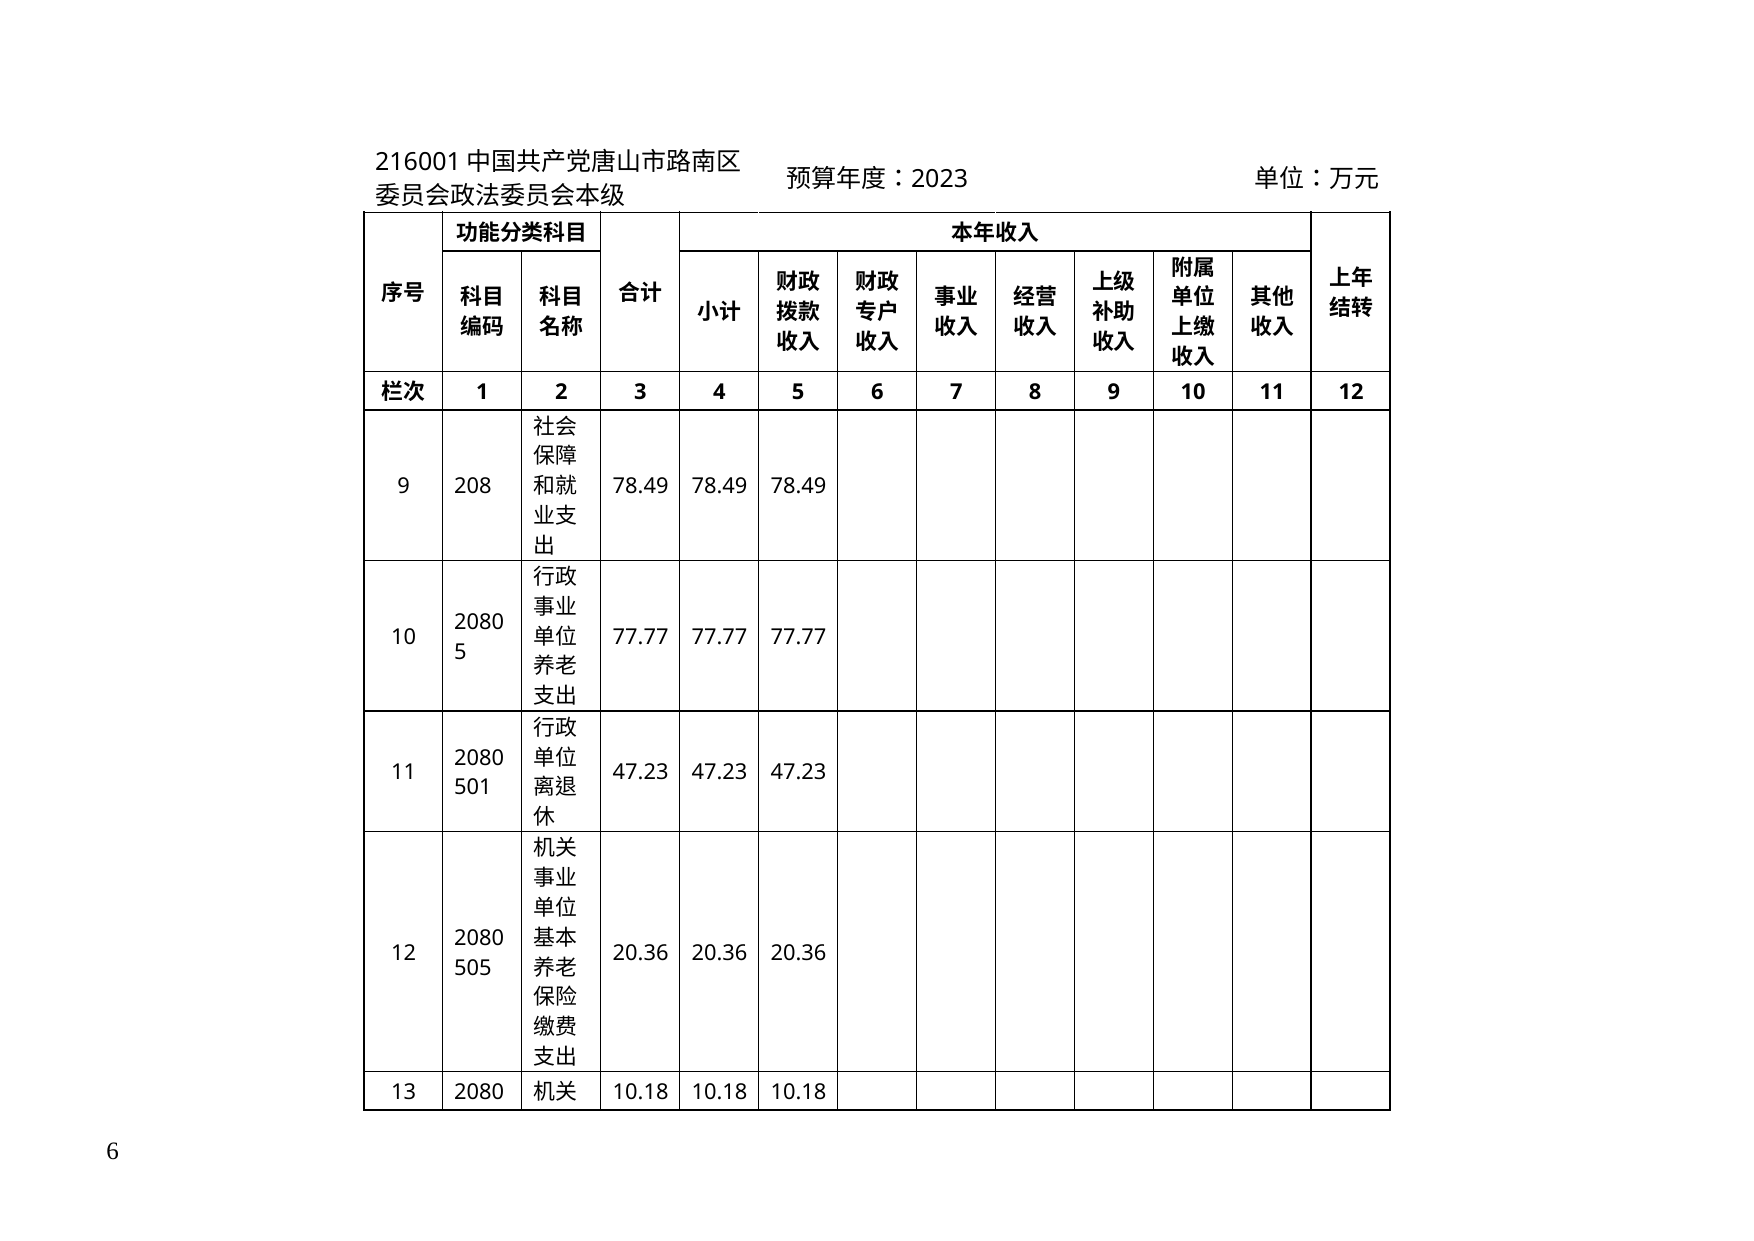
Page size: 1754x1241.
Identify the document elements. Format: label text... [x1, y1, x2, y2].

table_cell 经营收入 [996, 252, 1074, 371]
table_cell [1233, 712, 1310, 831]
table_cell [1154, 832, 1232, 1071]
table_cell 机关事业单位基本养老保险缴费支出 [522, 832, 600, 1071]
table_cell [838, 561, 916, 710]
table_header 预算年度：2023 [759, 143, 995, 211]
table_cell 行政单位离退休 [522, 712, 600, 831]
table_cell [917, 561, 995, 710]
table_cell 2080501 [443, 712, 521, 831]
table_cell [917, 712, 995, 831]
table_cell 11 [1233, 372, 1310, 409]
table_cell 栏次 [365, 372, 442, 409]
table_cell 附属单位上缴收入 [1154, 252, 1232, 371]
table_cell 10.18 [601, 1072, 679, 1109]
table_cell 5 [759, 372, 837, 409]
table_cell 20.36 [601, 832, 679, 1071]
table_cell 208 [443, 411, 521, 559]
table_cell 财政专户 收入 [838, 252, 916, 371]
table_cell [1233, 561, 1310, 710]
table_header 216001中国共产党唐山市路南区委员会政法委员会本级 [365, 143, 758, 211]
table_cell 20.36 [680, 832, 758, 1071]
table_cell [1075, 561, 1153, 710]
table_cell 4 [680, 372, 758, 409]
table_cell 其他收入 [1233, 252, 1310, 371]
table_cell [838, 1072, 916, 1109]
table_cell 上级补助收入 [1075, 252, 1153, 371]
table_cell [838, 832, 916, 1071]
table_cell [1312, 1072, 1389, 1109]
table_cell 7 [917, 372, 995, 409]
table_cell 6 [838, 372, 916, 409]
table_cell [1075, 832, 1153, 1071]
table_cell 77.77 [680, 561, 758, 710]
table_cell 12 [1312, 372, 1389, 409]
table_cell 本年收入 [680, 213, 1310, 250]
table_cell 3 [601, 372, 679, 409]
table_cell 10.18 [680, 1072, 758, 1109]
table_cell [1154, 561, 1232, 710]
table_cell 13 [365, 1072, 442, 1109]
table_cell [1075, 411, 1153, 559]
table_cell [917, 1072, 995, 1109]
table_cell 上年结转 [1312, 213, 1389, 371]
table_cell [917, 832, 995, 1071]
table_cell [1233, 1072, 1310, 1109]
table_cell [1154, 712, 1232, 831]
table_cell 20.36 [759, 832, 837, 1071]
table_cell 47.23 [601, 712, 679, 831]
table_cell [1312, 832, 1389, 1071]
table_cell 11 [365, 712, 442, 831]
table_cell [1312, 561, 1389, 710]
table_cell 行政事业单位养老支出 [522, 561, 600, 710]
table_cell [996, 712, 1074, 831]
table_cell 序号 [365, 213, 442, 371]
table_cell 事业收入 [917, 252, 995, 371]
table_cell 9 [1075, 372, 1153, 409]
table_cell [1312, 712, 1389, 831]
table_cell 财政拨款 收入 [759, 252, 837, 371]
table_cell 2 [522, 372, 600, 409]
table_cell [996, 1072, 1074, 1109]
table_header 单位：万元 [996, 143, 1389, 211]
table_cell 科目 编码 [443, 252, 521, 371]
table_cell [1312, 411, 1389, 559]
table_cell 10 [365, 561, 442, 710]
table_cell 社会保障和就业支出 [522, 411, 600, 559]
table_cell [1154, 411, 1232, 559]
table_cell [1154, 1072, 1232, 1109]
table_cell [838, 411, 916, 559]
table_cell 10.18 [759, 1072, 837, 1109]
table_cell 科目名称 [522, 252, 600, 371]
table_cell 功能分类科目 [443, 213, 600, 250]
table_cell 8 [996, 372, 1074, 409]
table_cell 47.23 [680, 712, 758, 831]
table_cell 2080506 [443, 1072, 521, 1109]
table_cell 合计 [601, 213, 679, 371]
table_cell 小计 [680, 252, 758, 371]
table_cell [1075, 712, 1153, 831]
table_cell [1233, 832, 1310, 1071]
table_cell 77.77 [601, 561, 679, 710]
table_cell [917, 411, 995, 559]
table_cell 78.49 [601, 411, 679, 559]
table_cell 12 [365, 832, 442, 1071]
table_cell [996, 411, 1074, 559]
table_cell [1075, 1072, 1153, 1109]
table_cell 78.49 [680, 411, 758, 559]
table_cell [996, 832, 1074, 1071]
table_cell [1233, 411, 1310, 559]
table_cell [996, 561, 1074, 710]
table_cell 2080505 [443, 832, 521, 1071]
table_cell 机关事业单位职业年金缴费支出 [522, 1072, 600, 1109]
table_cell 77.77 [759, 561, 837, 710]
table_cell 9 [365, 411, 442, 559]
table_cell 78.49 [759, 411, 837, 559]
table_cell 47.23 [759, 712, 837, 831]
table_cell 10 [1154, 372, 1232, 409]
table_cell 1 [443, 372, 521, 409]
table_cell [838, 712, 916, 831]
table_cell 20805 [443, 561, 521, 710]
